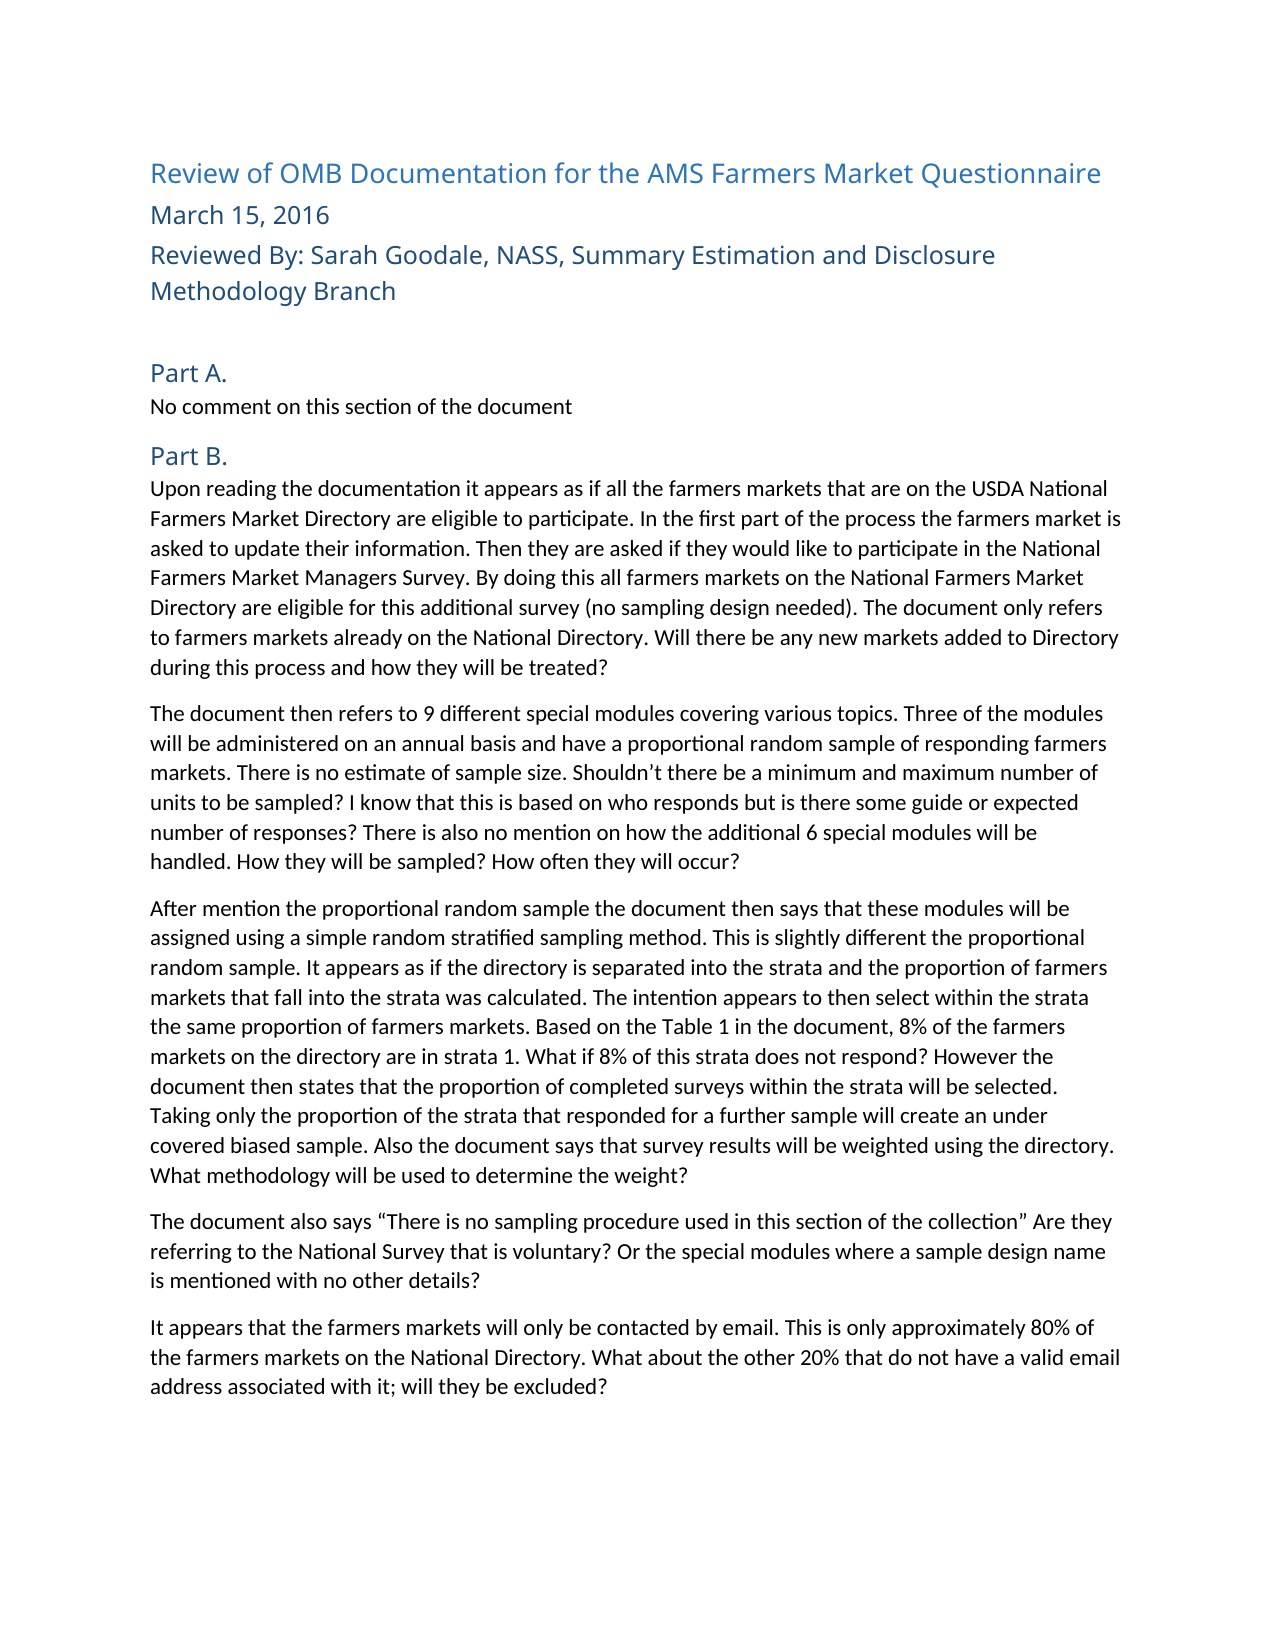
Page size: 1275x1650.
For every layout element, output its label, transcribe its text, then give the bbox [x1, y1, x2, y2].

subtitle Review of OMB Documentation for the AMS Farmers Market Questionnaire [150, 154, 1125, 191]
text It appears that the farmers markets will only be contacted by email. This is only approximately 80% of the farmers markets on the National Directory. What about the other 20% that do not have a valid email address associated with it; will they be excluded? [150, 1313, 1125, 1400]
text The document also says “There is no sampling procedure used in this section of the collection” Are they referring to the National Survey that is voluntary? Or the special modules where a sample design name is mentioned with no other details? [150, 1207, 1125, 1295]
subtitle Part B. [150, 438, 1125, 472]
subtitle Reviewed By: Sarah Goodale, NASS, Summary Estimation and Disclosure Methodology Branch [150, 238, 1125, 308]
subtitle March 15, 2016 [150, 197, 1125, 231]
text The document then refers to 9 different special modules covering various topics. Three of the modules will be administered on an annual basis and have a proportional random sample of responding farmers markets. There is no estimate of sample size. Shouldn’t there be a minimum and maximum number of units to be sampled? I know that this is based on who responds but is there some guide or expected number of responses? There is also no mention on how the additional 6 special modules will be handled. How they will be sampled? How often they will occur? [150, 699, 1125, 875]
text No comment on this section of the document [150, 392, 1125, 420]
text After mention the proportional random sample the document then says that these modules will be assigned using a simple random stratified sampling method. This is slightly different the proportional random sample. It appears as if the directory is separated into the strata and the proportion of farmers markets that fall into the strata was calculated. The intention appears to then select within the strata the same proportion of farmers markets. Based on the Table 1 in the document, 8% of the farmers markets on the directory are in strata 1. What if 8% of this strata does not respond? However the document then states that the proportion of completed surveys within the strata will be selected. Taking only the proportion of the strata that responded for a further sample will create an under covered biased sample. Also the document says that survey results will be weighted using the directory. What methodology will be used to determine the weight? [150, 894, 1125, 1189]
subtitle Part A. [150, 356, 1125, 390]
text Upon reading the documentation it appears as if all the farmers markets that are on the USDA National Farmers Market Directory are eligible to participate. In the first part of the process the farmers market is asked to update their information. Then they are asked if they would like to participate in the National Farmers Market Managers Survey. By doing this all farmers markets on the National Farmers Market Directory are eligible for this additional survey (no sampling design needed). The document only refers to farmers markets already on the National Directory. Will there be any new markets added to Directory during this process and how they will be treated? [150, 474, 1125, 681]
